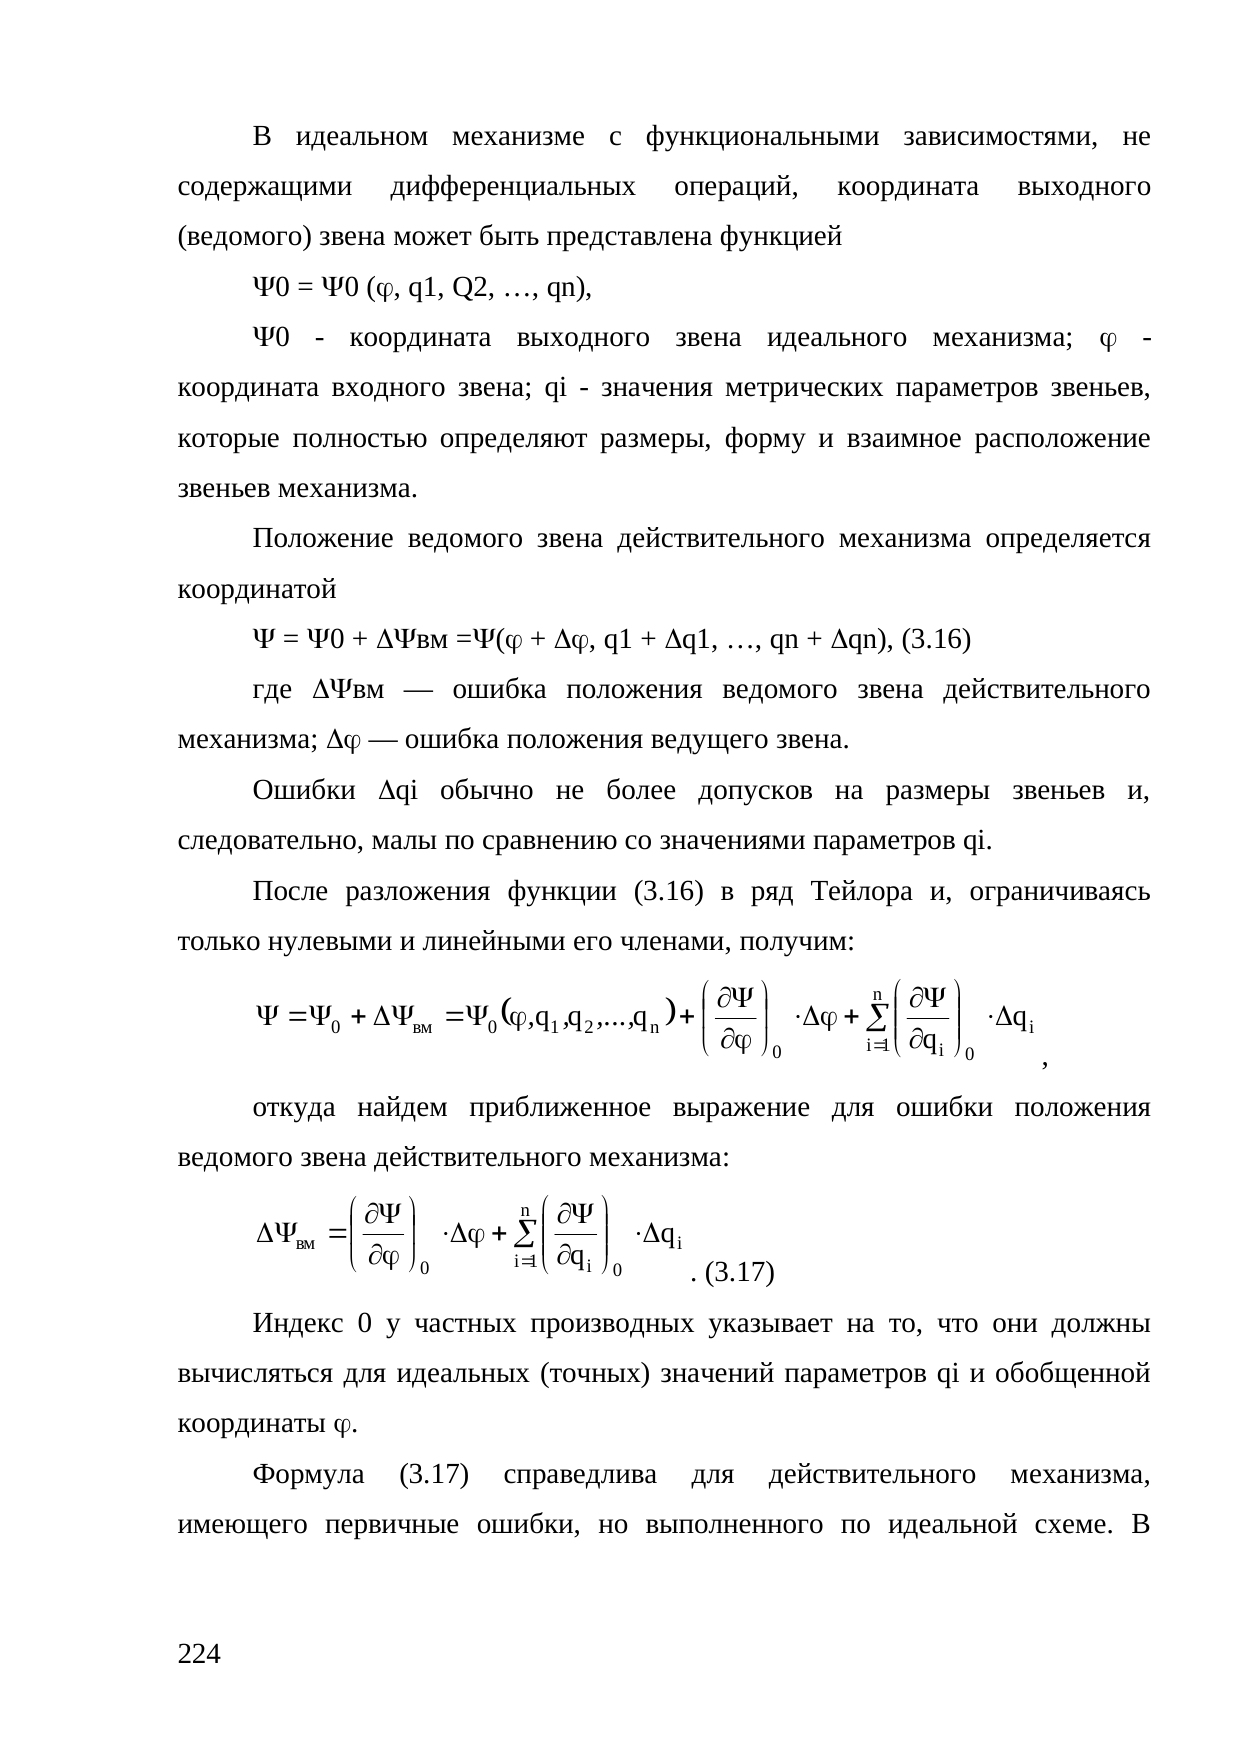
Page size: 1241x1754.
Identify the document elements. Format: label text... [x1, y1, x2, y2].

text Ошибки qi обычно не более допусков на размеры звеньев и, следовательно, малы по сравнению со значениями параметров qi. [177, 772, 1152, 856]
text Индекс 0 у частных производных указывает на то, что они должны вычисляться для идеальных (точных) значений параметров qi и обобщенной координаты . [177, 1305, 1152, 1439]
text Положение ведомого звена действительного механизма определяется координатой [177, 521, 1152, 604]
text = 0 + вм =( + , q1 + q1, …, qn + qn), (3.16) [177, 621, 1152, 655]
text 0 = 0 (, q1, Q2, …, qn), [177, 269, 1152, 303]
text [177, 1456, 1152, 1540]
text В идеальном механизме с функциональными зависимостями, не содержащими дифференциальных операций, координата выходного (ведомого) звена может быть представлена функцией [177, 118, 1152, 252]
text . (3.17) [177, 1189, 1152, 1288]
text После разложения функции (3.16) в ряд Тейлора и, ограничиваясь только нулевыми и линейными его членами, получим: [177, 873, 1152, 957]
text , [177, 973, 1152, 1072]
text где вм — ошибка положения ведомого звена действительного механизма; — ошибка положения ведущего звена. [177, 672, 1152, 755]
text 0 - координата выходного звена идеального механизма; - координата входного звена; qi - значения метрических параметров звеньев, которые полностью определяют размеры, форму и взаимное расположение звеньев механизма. [177, 319, 1152, 504]
text откуда найдем приближенное выражение для ошибки положения ведомого звена действительного механизма: [177, 1089, 1152, 1173]
